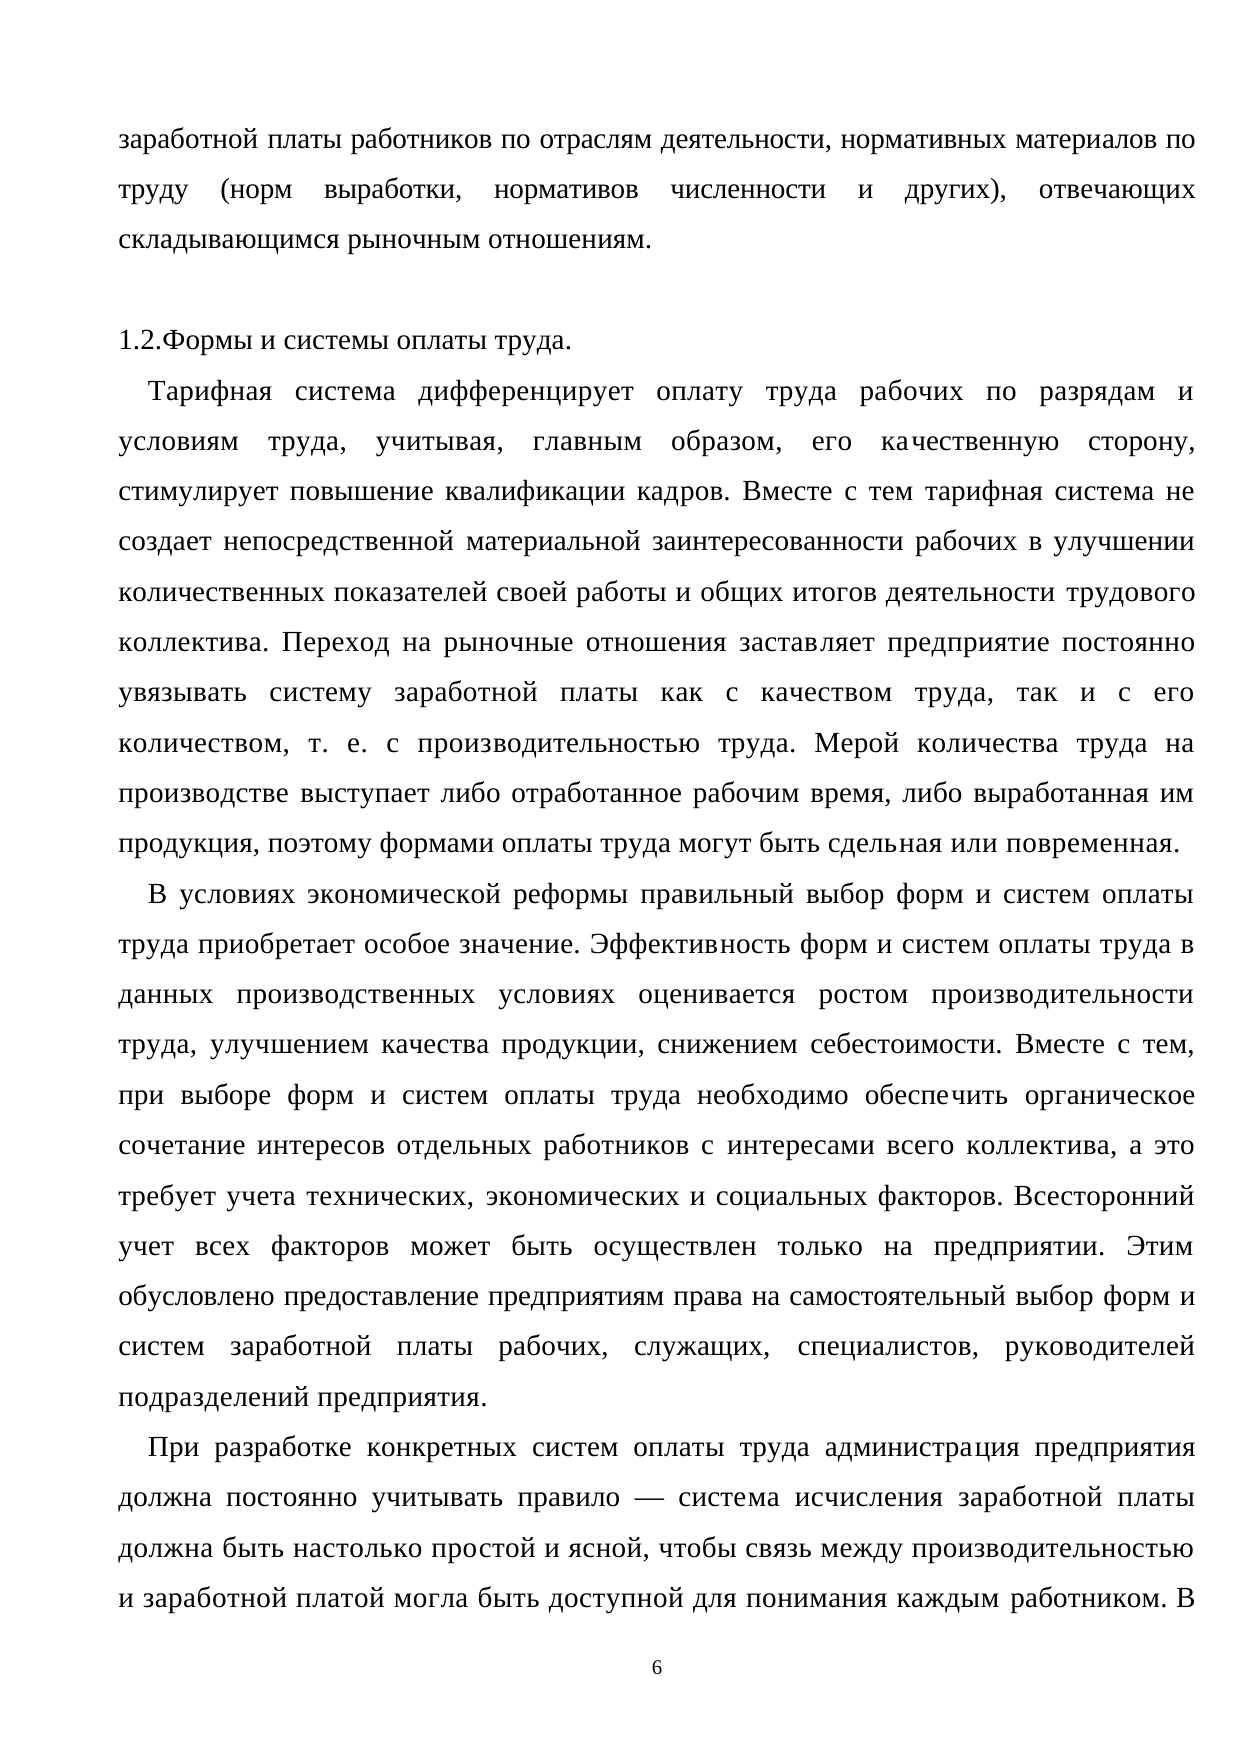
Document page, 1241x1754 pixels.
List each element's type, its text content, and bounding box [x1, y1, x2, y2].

text Тарифная система дифференцирует оплату труда рабочих по разрядам и условиям труда, учитывая, главным образом, его качественную сторону, стимулирует повышение квалификации кадров. Вместе с тем тарифная система не создает непосредственной материальной заинтересованности рабочих в улучшении количественных показателей своей работы и общих итогов деятельности трудового коллектива. Переход на рыночные отношения заставляет предприятие постоянно увязывать систему заработной платы как с качеством труда, так и с его количеством, т. е. с производительностью труда. Мерой количества труда на производстве выступает либо отработанное рабочим время, либо выработанная им продукция, поэтому формами оплаты труда могут быть сдельная или повременная. [118, 373, 1196, 859]
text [118, 1429, 1196, 1614]
text В условиях экономической реформы правильный выбор форм и систем оплаты труда приобретает особое значение. Эффективность форм и систем оплаты труда в данных производственных условиях оценивается ростом производительности труда, улучшением качества продукции, снижением себестоимости. Вместе с тем, при выборе форм и систем оплаты труда необходимо обеспечить органическое сочетание интересов отдельных работников с интересами всего коллектива, а это требует учета технических, экономических и социальных факторов. Всесторонний учет всех факторов может быть осуществлен только на предприятии. Этим обусловлено предоставление предприятиям права на самостоятельный выбор форм и систем заработной платы рабочих, служащих, специалистов, руководителей подразделений предприятия. [118, 876, 1196, 1412]
text 1.2.Формы и системы оплаты труда. [118, 322, 1196, 356]
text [118, 121, 1196, 255]
